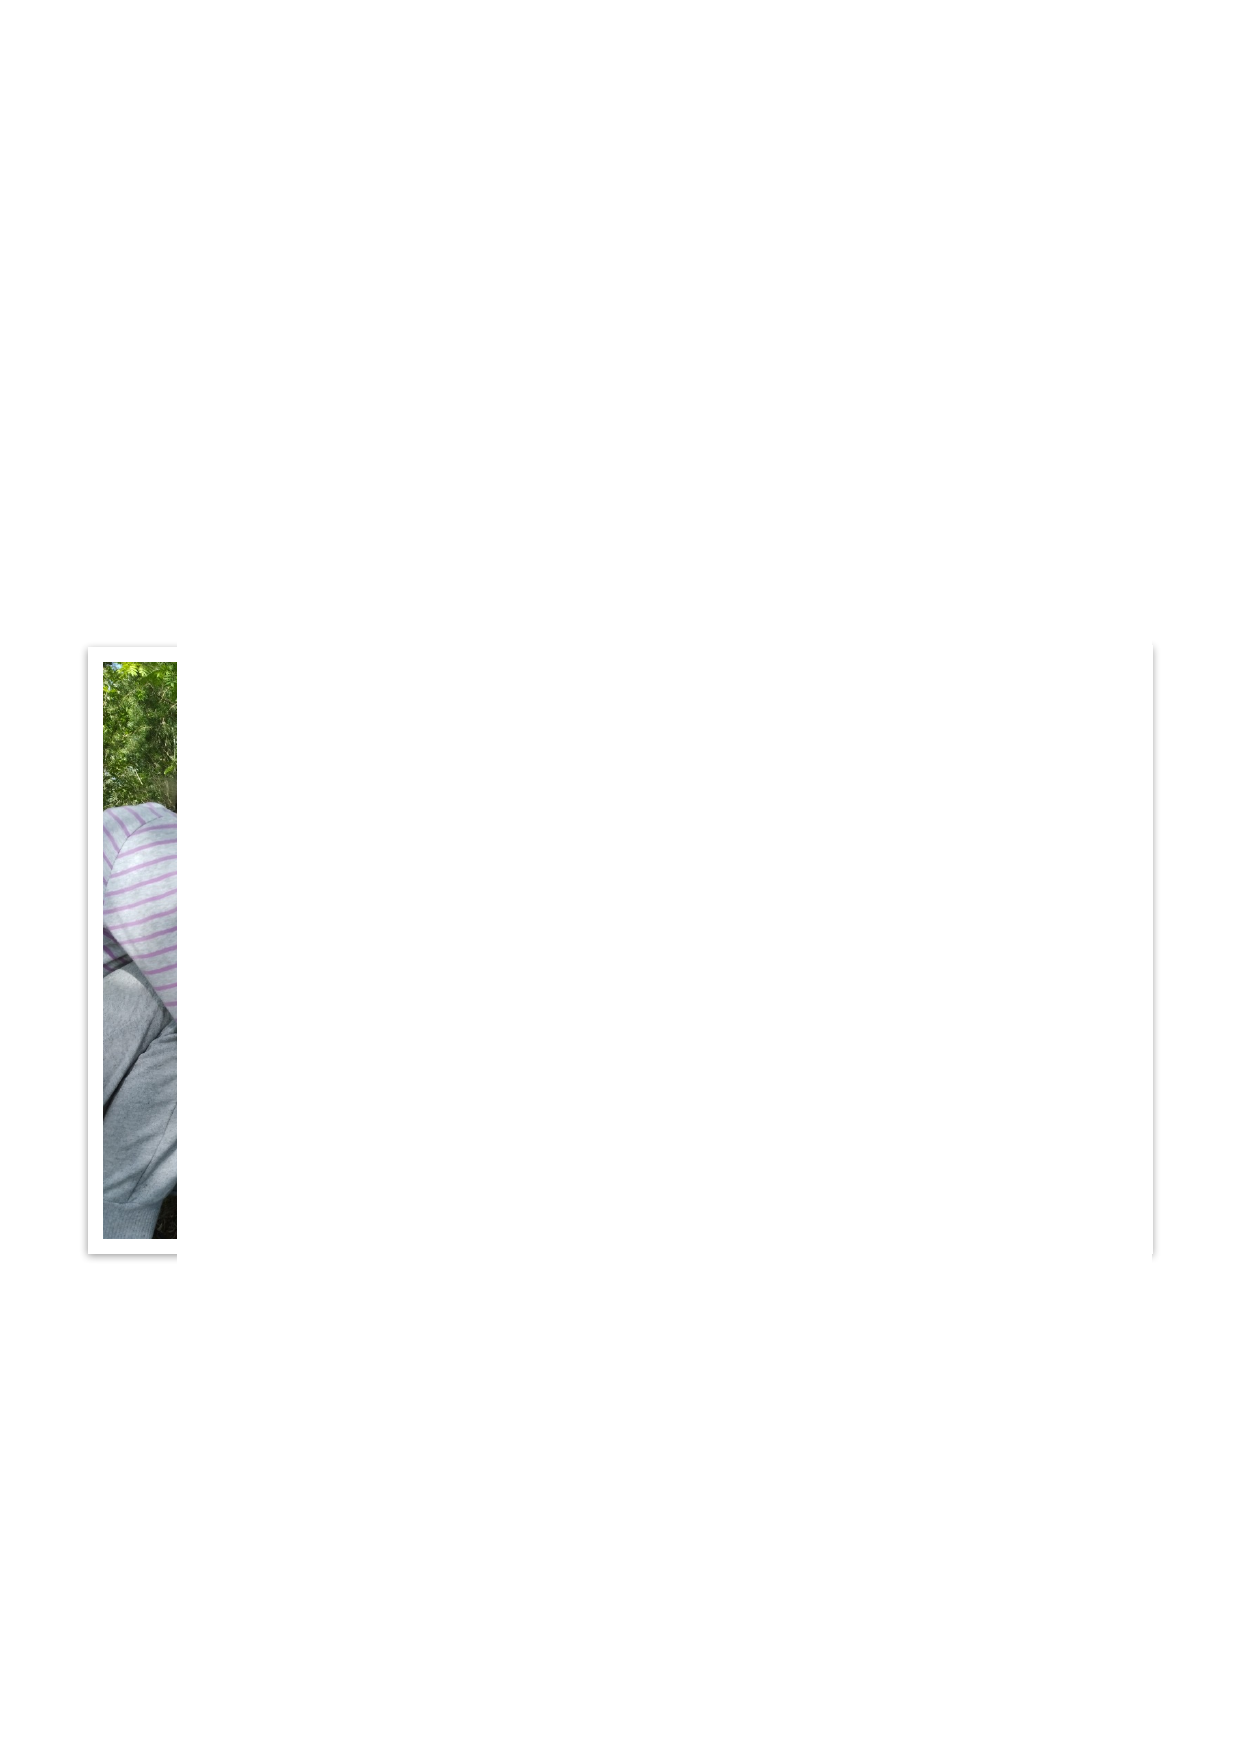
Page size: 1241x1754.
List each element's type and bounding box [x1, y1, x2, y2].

picture [103, 662, 177, 1239]
